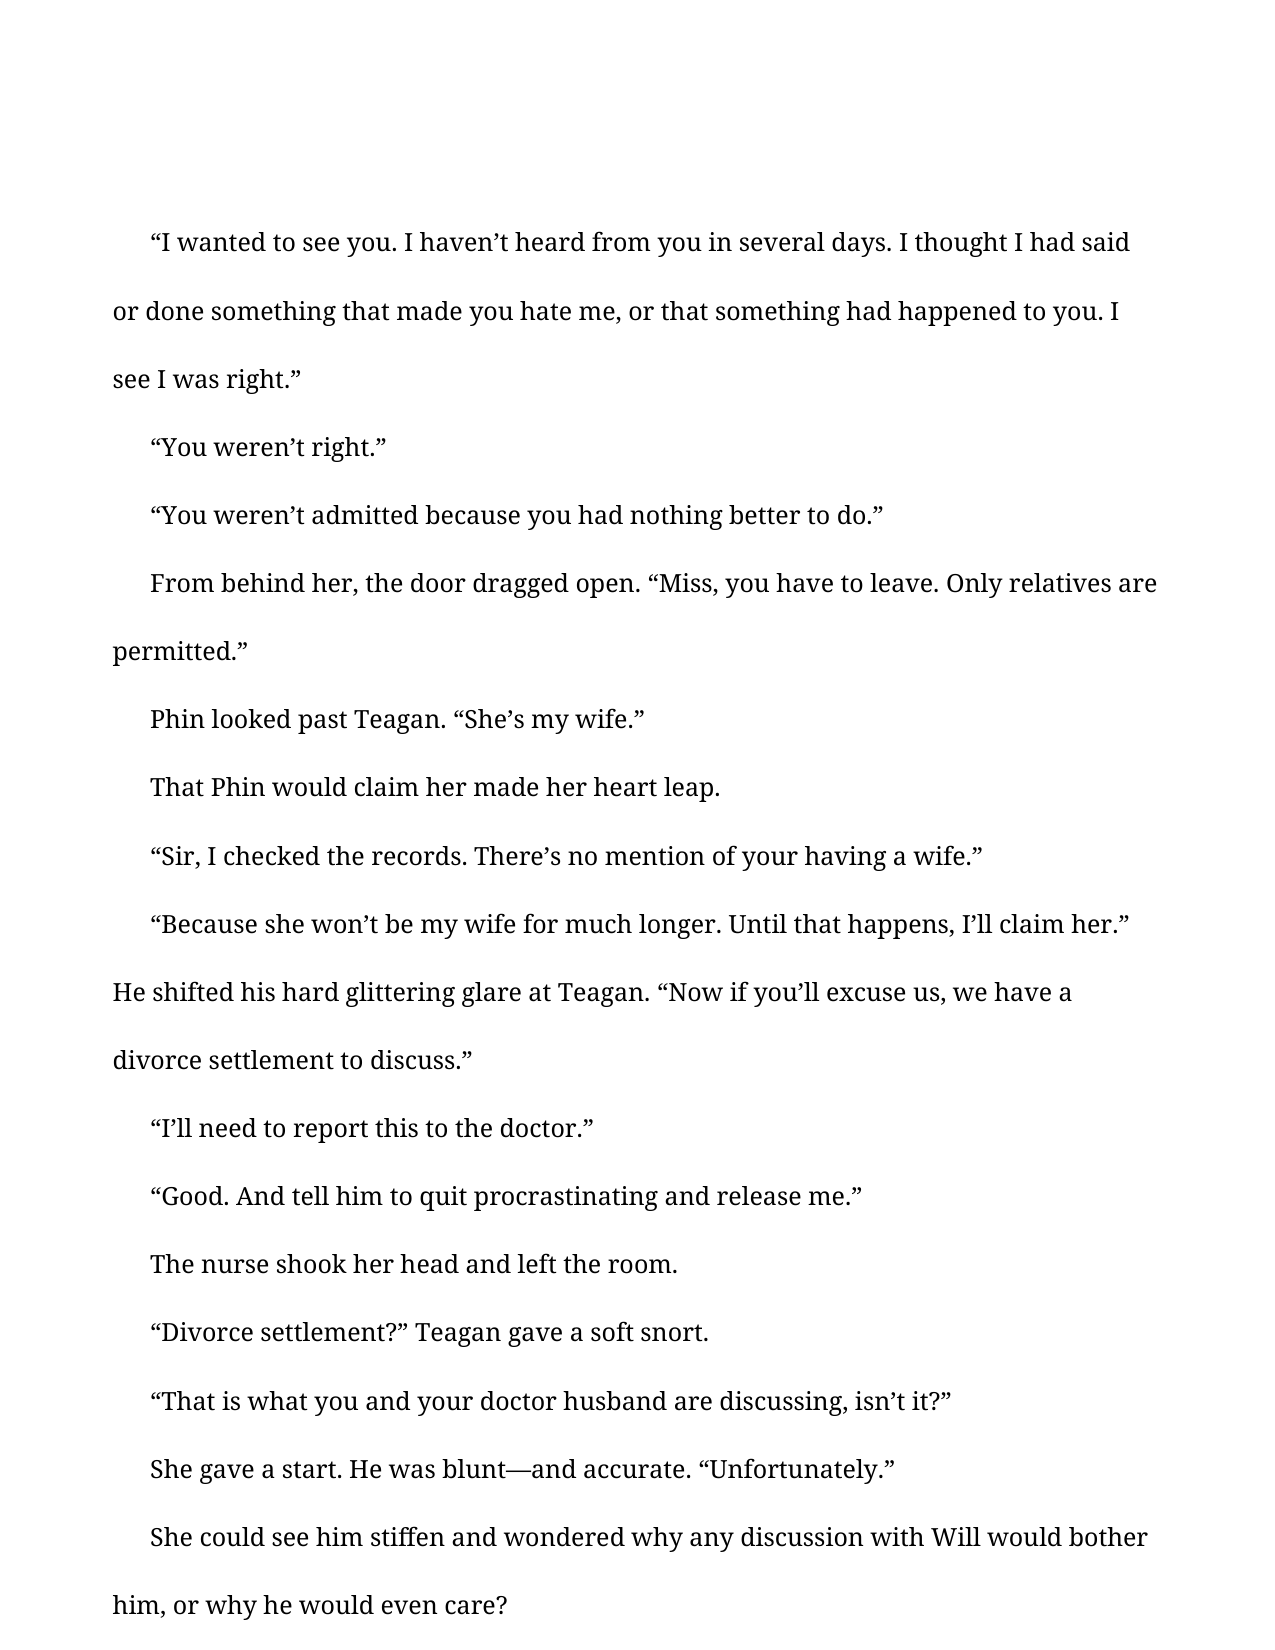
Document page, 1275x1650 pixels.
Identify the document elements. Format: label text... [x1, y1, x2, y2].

text That Phin would claim her made her heart leap. [112, 770, 1162, 804]
text “Sir, I checked the records. There’s no mention of your having a wife.” [112, 838, 1162, 872]
text “I wanted to see you. I haven’t heard from you in several days. I thought I had said or done something that made you hate me, or that something had happened to you. I see I was right.” [112, 225, 1162, 395]
text From behind her, the door dragged open. “Miss, you have to leave. Only relatives are permitted.” [112, 566, 1162, 668]
text “Good. And tell him to quit procrastinating and release me.” [112, 1179, 1162, 1213]
text “You weren’t admitted because you had nothing better to do.” [112, 497, 1162, 532]
text “Divorce settlement?” Teagan gave a soft snort. [112, 1315, 1162, 1349]
text “That is what you and your doctor husband are discussing, isn’t it?” [112, 1383, 1162, 1417]
text “I’ll need to report this to the doctor.” [112, 1111, 1162, 1145]
text “You weren’t right.” [112, 429, 1162, 463]
text The nurse shook her head and left the room. [112, 1247, 1162, 1281]
text She gave a start. He was blunt—and accurate. “Unfortunately.” [112, 1451, 1162, 1485]
text She could see him stiffen and wondered why any discussion with Will would bother him, or why he would even care? [112, 1519, 1162, 1622]
text “Because she won’t be my wife for much longer. Until that happens, I’ll claim her.” He shifted his hard glittering glare at Teagan. “Now if you’ll excuse us, we have a divorce settlement to discuss.” [112, 906, 1162, 1077]
text Phin looked past Teagan. “She’s my wife.” [112, 702, 1162, 736]
